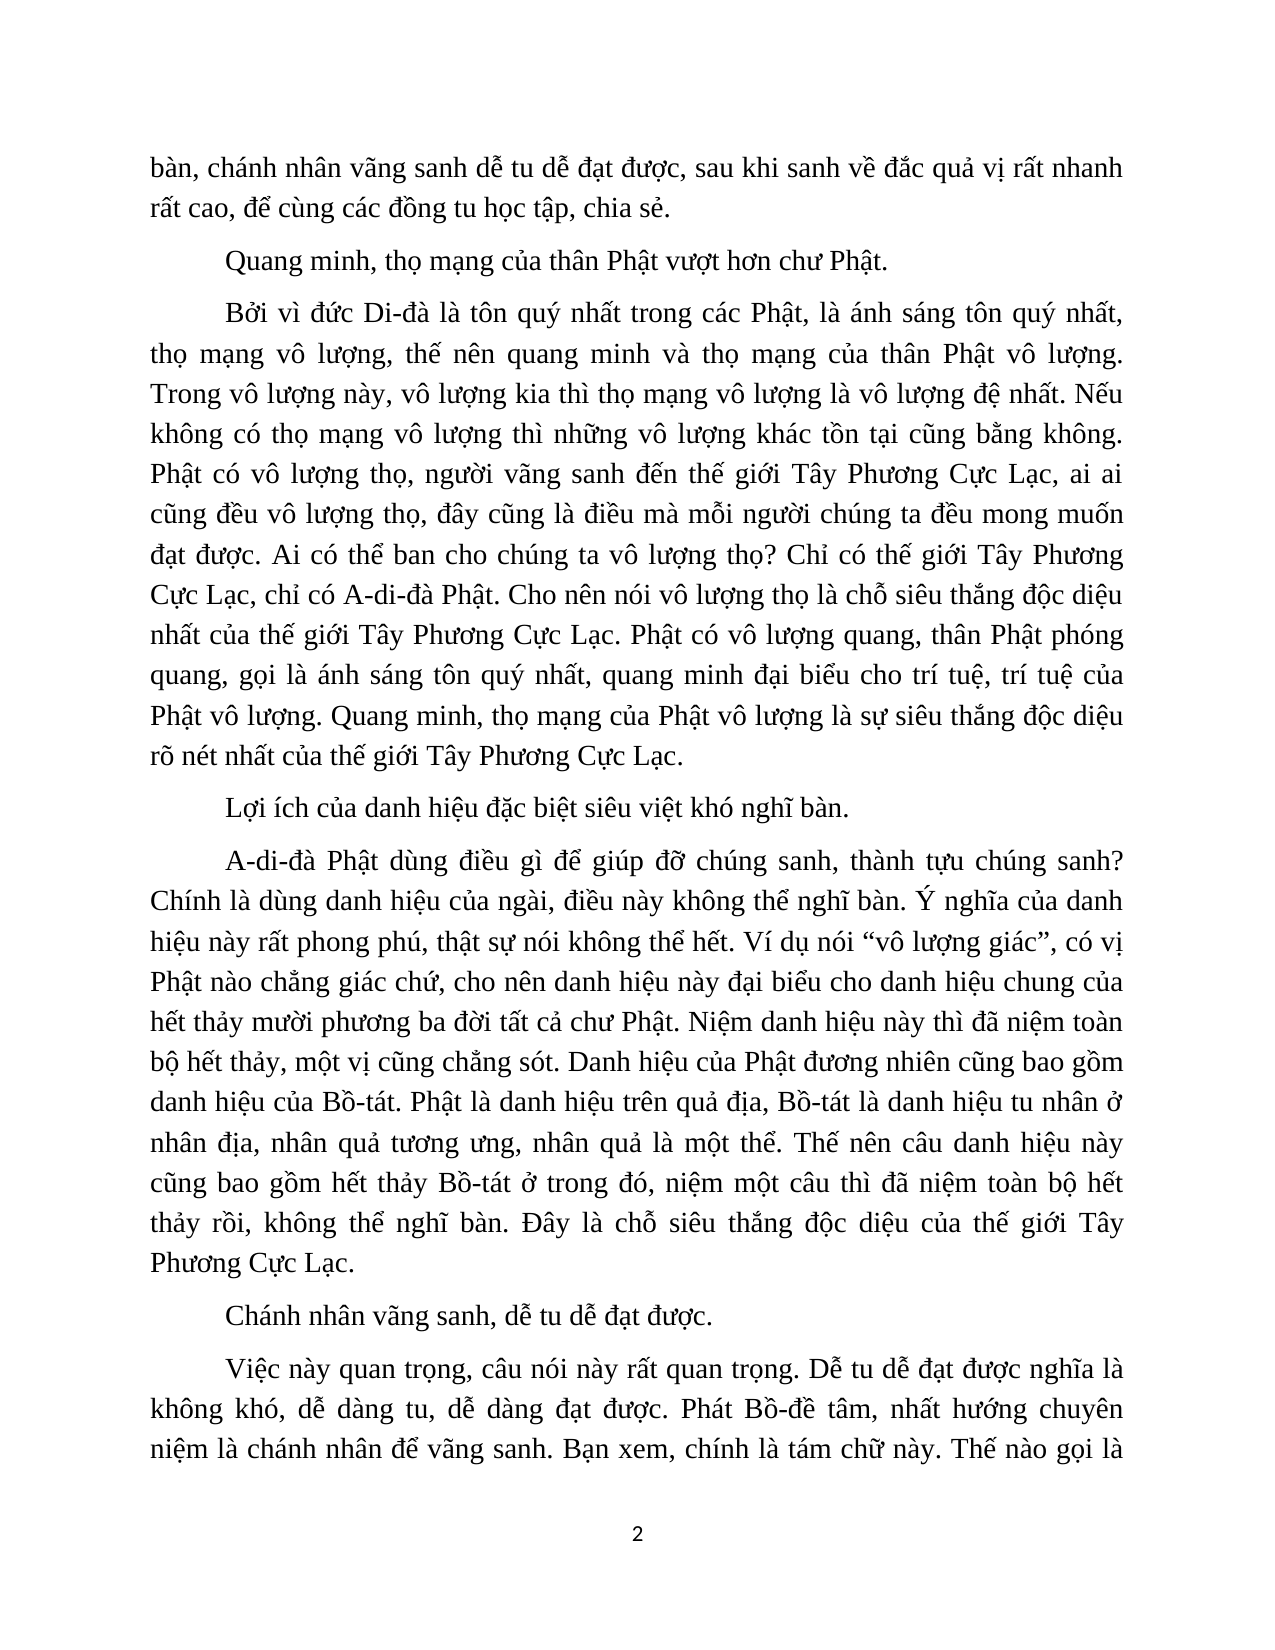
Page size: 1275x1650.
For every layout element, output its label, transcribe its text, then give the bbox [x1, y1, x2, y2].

text Quang minh, thọ mạng của thân Phật vượt hơn chư Phật. [150, 243, 1125, 276]
text Chánh nhân vãng sanh, dễ tu dễ đạt được. [150, 1298, 1125, 1332]
text A-di-đà Phật dùng điều gì để giúp đỡ chúng sanh, thành tựu chúng sanh? Chính là dùng danh hiệu của ngài, điều này không thể nghĩ bàn. Ý nghĩa của danh hiệu này rất phong phú, thật sự nói không thể hết. Ví dụ nói “vô lượng giác”, có vị Phật nào chẳng giác chứ, cho nên danh hiệu này đại biểu cho danh hiệu chung của hết thảy mười phương ba đời tất cả chư Phật. Niệm danh hiệu này thì đã niệm toàn bộ hết thảy, một vị cũng chẳng sót. Danh hiệu của Phật đương nhiên cũng bao gồm danh hiệu của Bồ-tát. Phật là danh hiệu trên quả địa, Bồ-tát là danh hiệu tu nhân ở nhân địa, nhân quả tương ưng, nhân quả là một thể. Thế nên câu danh hiệu này cũng bao gồm hết thảy Bồ-tát ở trong đó, niệm một câu thì đã niệm toàn bộ hết thảy rồi, không thể nghĩ bàn. Đây là chỗ siêu thắng độc diệu của thế giới Tây Phương Cực Lạc. [150, 843, 1125, 1279]
text Lợi ích của danh hiệu đặc biệt siêu việt khó nghĩ bàn. [150, 791, 1125, 824]
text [150, 1351, 1125, 1465]
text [150, 150, 1125, 224]
text Bởi vì đức Di-đà là tôn quý nhất trong các Phật, là ánh sáng tôn quý nhất, thọ mạng vô lượng, thế nên quang minh và thọ mạng của thân Phật vô lượng. Trong vô lượng này, vô lượng kia thì thọ mạng vô lượng là vô lượng đệ nhất. Nếu không có thọ mạng vô lượng thì những vô lượng khác tồn tại cũng bằng không. Phật có vô lượng thọ, người vãng sanh đến thế giới Tây Phương Cực Lạc, ai ai cũng đều vô lượng thọ, đây cũng là điều mà mỗi người chúng ta đều mong muốn đạt được. Ai có thể ban cho chúng ta vô lượng thọ? Chỉ có thế giới Tây Phương Cực Lạc, chỉ có A-di-đà Phật. Cho nên nói vô lượng thọ là chỗ siêu thắng độc diệu nhất của thế giới Tây Phương Cực Lạc. Phật có vô lượng quang, thân Phật phóng quang, gọi là ánh sáng tôn quý nhất, quang minh đại biểu cho trí tuệ, trí tuệ của Phật vô lượng. Quang minh, thọ mạng của Phật vô lượng là sự siêu thắng độc diệu rõ nét nhất của thế giới Tây Phương Cực Lạc. [150, 296, 1125, 771]
